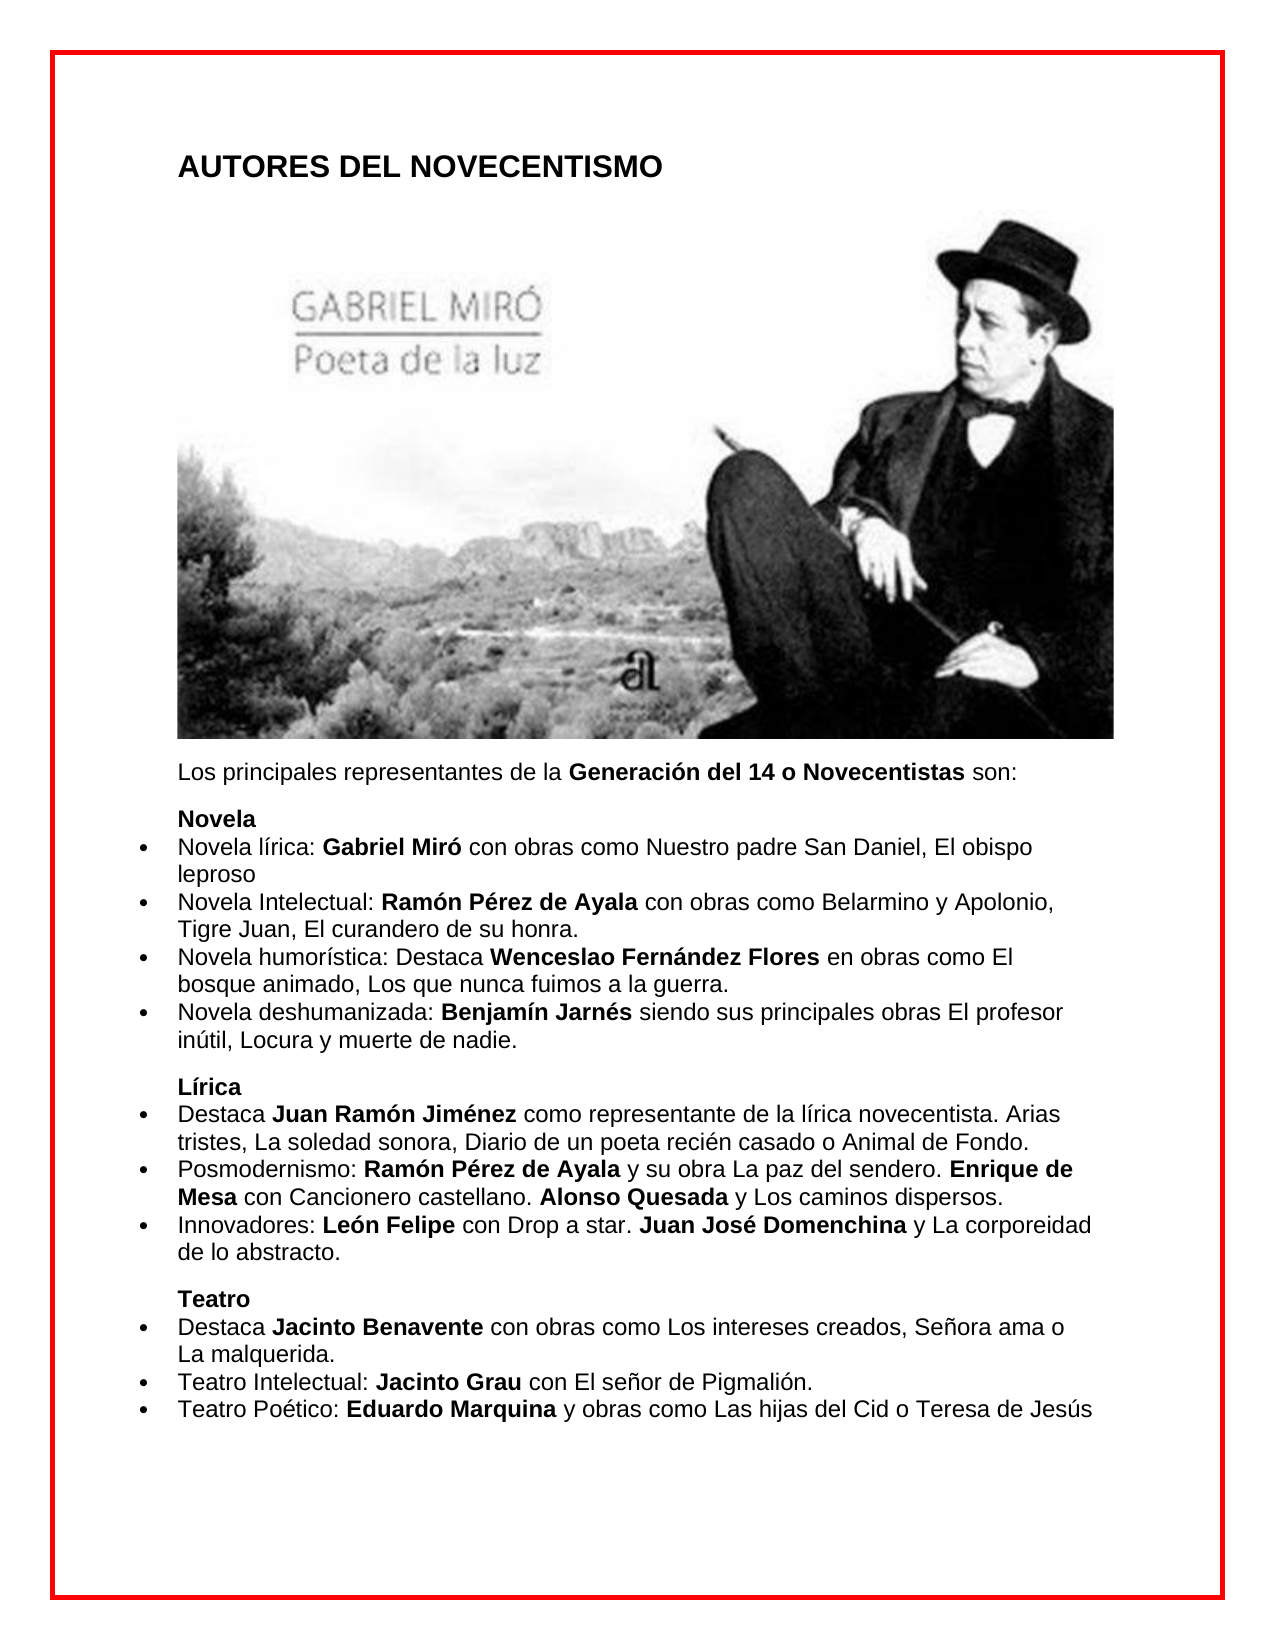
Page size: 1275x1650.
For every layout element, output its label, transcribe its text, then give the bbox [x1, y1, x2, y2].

text Teatro [177, 1266, 1098, 1313]
list Innovadores: León Felipe con Drop a star. Juan José Domenchina y La corporeidad de lo abstracto. [140, 1211, 1098, 1266]
subtitle AUTORES DEL NOVECENTISMO [177, 148, 1098, 184]
list Novela deshumanizada: Benjamín Jarnés siendo sus principales obras El profesor inútil, Locura y muerte de nadie. [140, 998, 1098, 1053]
list Teatro Intelectual: Jacinto Grau con El señor de Pigmalión. [140, 1368, 1098, 1395]
text Lírica [177, 1053, 1098, 1100]
list Destaca Jacinto Benavente con obras como Los intereses creados, Señora ama o La malquerida. [140, 1313, 1098, 1368]
list Teatro Poético: Eduardo Marquina y obras como Las hijas del Cid o Teresa de Jesús [140, 1395, 1098, 1423]
list Destaca Juan Ramón Jiménez como representante de la lírica novecentista. Arias tristes, La soledad sonora, Diario de un poeta recién casado o Animal de Fondo. [140, 1100, 1098, 1155]
list Novela humorística: Destaca Wenceslao Fernández Flores en obras como El bosque animado, Los que nunca fuimos a la guerra. [140, 943, 1098, 998]
picture [177, 210, 1114, 739]
list Novela lírica: Gabriel Miró con obras como Nuestro padre San Daniel, El obispo leproso [140, 832, 1098, 888]
list Posmodernismo: Ramón Pérez de Ayala y su obra La paz del sendero. Enrique de Mesa con Cancionero castellano. Alonso Quesada y Los caminos dispersos. [140, 1155, 1098, 1211]
text Los principales representantes de la Generación del 14 o Novecentistas son: [177, 739, 1098, 786]
text Novela [177, 786, 1098, 832]
list Novela Intelectual: Ramón Pérez de Ayala con obras como Belarmino y Apolonio, Tigre Juan, El curandero de su honra. [140, 888, 1098, 943]
